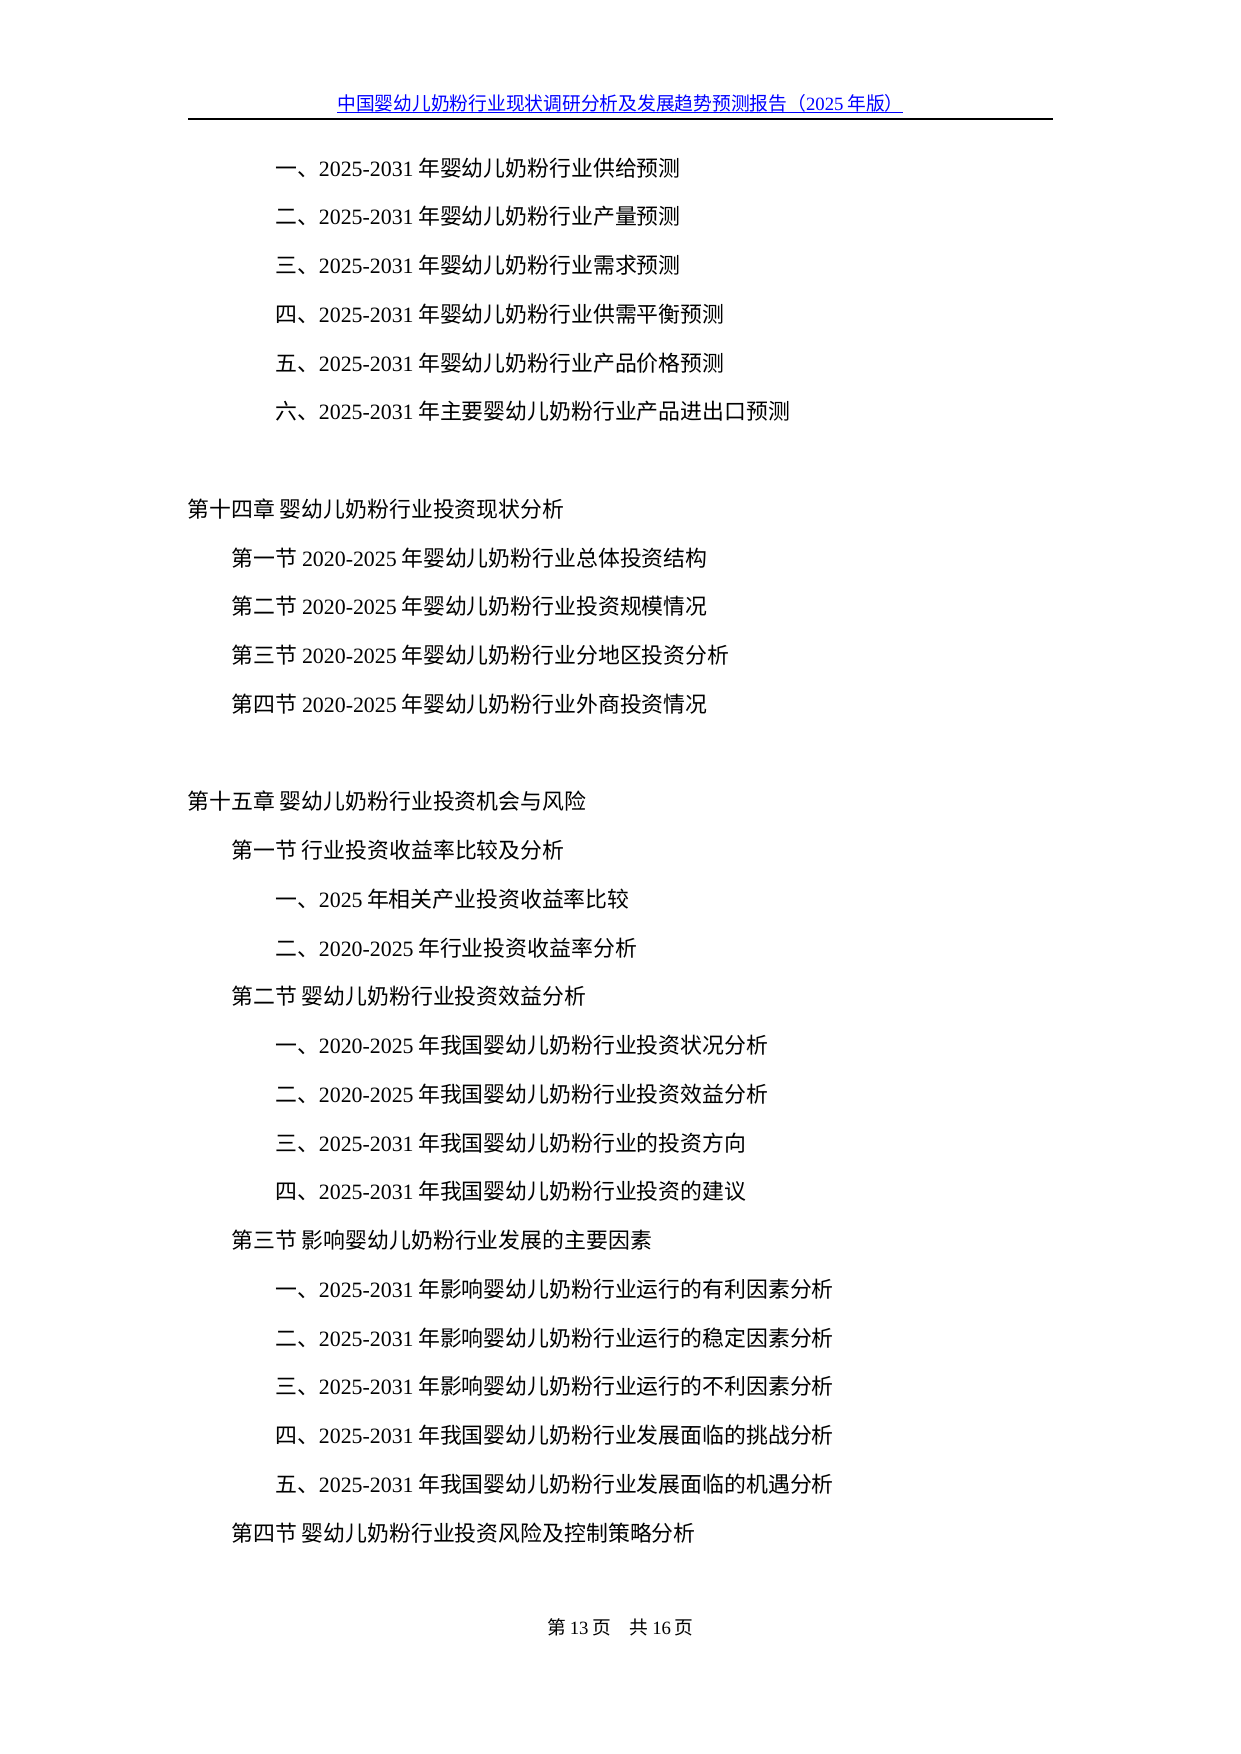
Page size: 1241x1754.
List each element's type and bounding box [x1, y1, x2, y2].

text [187, 150, 1053, 1548]
